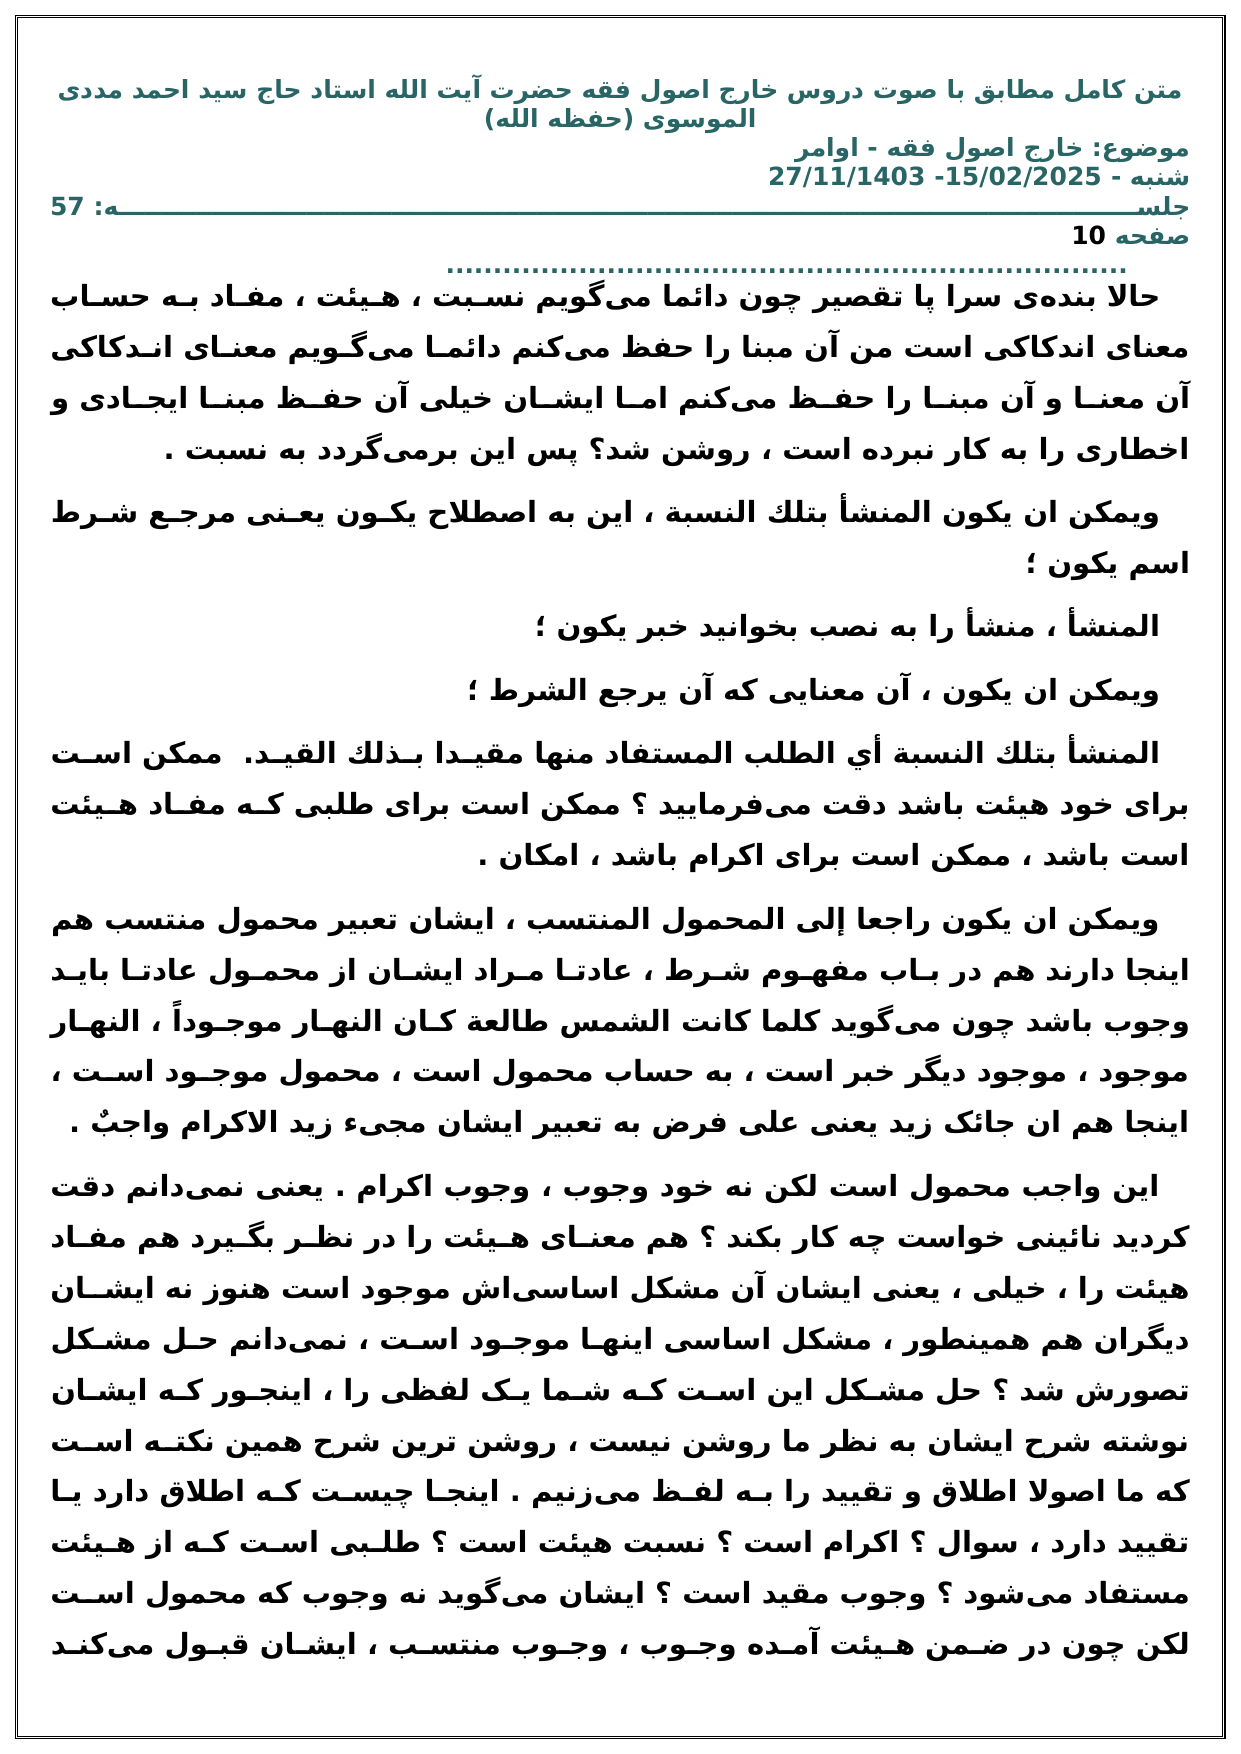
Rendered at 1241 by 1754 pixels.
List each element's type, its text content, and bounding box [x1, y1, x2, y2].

text حالا بنده‌ی سرا پا تقصیر چون دائما می‌گویم نسبت ، هیئت ، مفاد به حساب معنای اندکاکی است من آن مبنا را حفظ می‌کنم دائما می‌گویم معنای اندکاکی آن معنا و آن مبنا را حفظ می‌کنم اما ایشان خیلی آن حفظ مبنا ایجادی و اخطاری را به کار نبرده است ، روشن شد؟ پس این برمی‌گردد به نسبت . [50, 279, 1190, 466]
text ويمكن ان يكون المنشأ بتلك النسبة ، این به اصطلاح یکون یعنی مرجع شرط اسم یکون ؛ [50, 495, 1190, 580]
text المنشأ بتلك النسبة أي الطلب المستفاد منها مقيدا بذلك القيد. ممکن است برای خود هیئت باشد دقت می‌فرمایید ؟ ممکن است برای طلبی که مفاد هیئت است باشد ، ممکن است برای اکرام باشد ، امکان . [50, 737, 1190, 872]
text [50, 1169, 1190, 1662]
text ويمكن ان يكون راجعا إلى المحمول المنتسب ، ایشان تعبیر محمول منتسب هم اینجا دارند هم در باب مفهوم شرط ، عادتا مراد ایشان از محمول عادتا باید وجوب باشد چون می‌گوید کلما کانت الشمس طالعة کان النهار موجوداً ، النهار موجود ، موجود دیگر خبر است ، به حساب محمول است ، محمول موجود است ، اینجا هم ان جائک زید یعنی علی فرض به تعبیر ایشان مجیء زید الاکرام واجبٌ . [50, 902, 1190, 1140]
text ويمكن ان يكون ، آن معنایی که آن یرجع الشرط ؛ [50, 673, 1190, 707]
text المنشأ ، منشأ را به نصب بخوانید خبر یکون ؛ [50, 610, 1190, 644]
